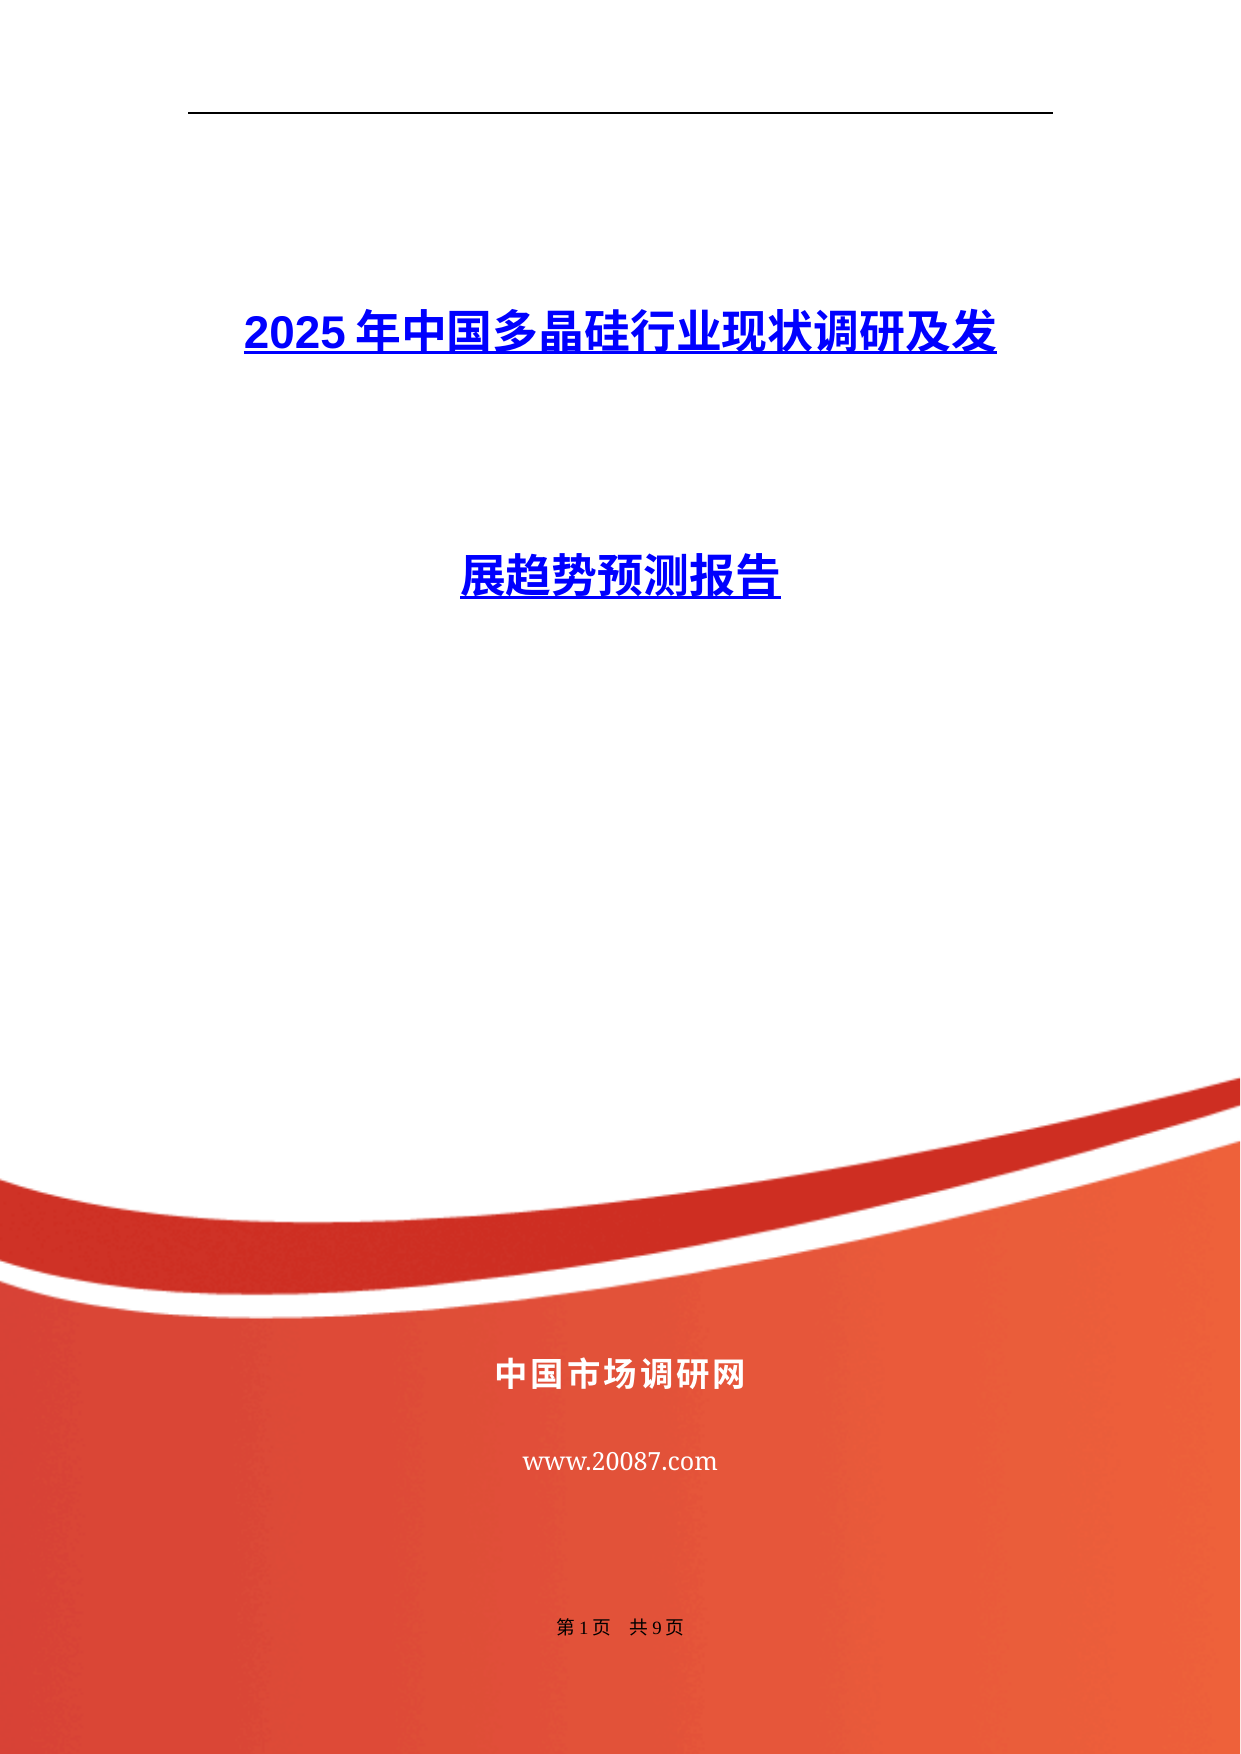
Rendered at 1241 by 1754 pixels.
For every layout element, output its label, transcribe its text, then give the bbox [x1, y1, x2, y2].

picture [0, 1006, 1241, 1754]
table_header 2025年中国多晶硅行业现状调研及发展趋势预测报告 [188, 207, 1053, 773]
text www.20087.com [187, 1428, 1053, 1493]
subtitle 中国市场调研网 [187, 1339, 1053, 1404]
